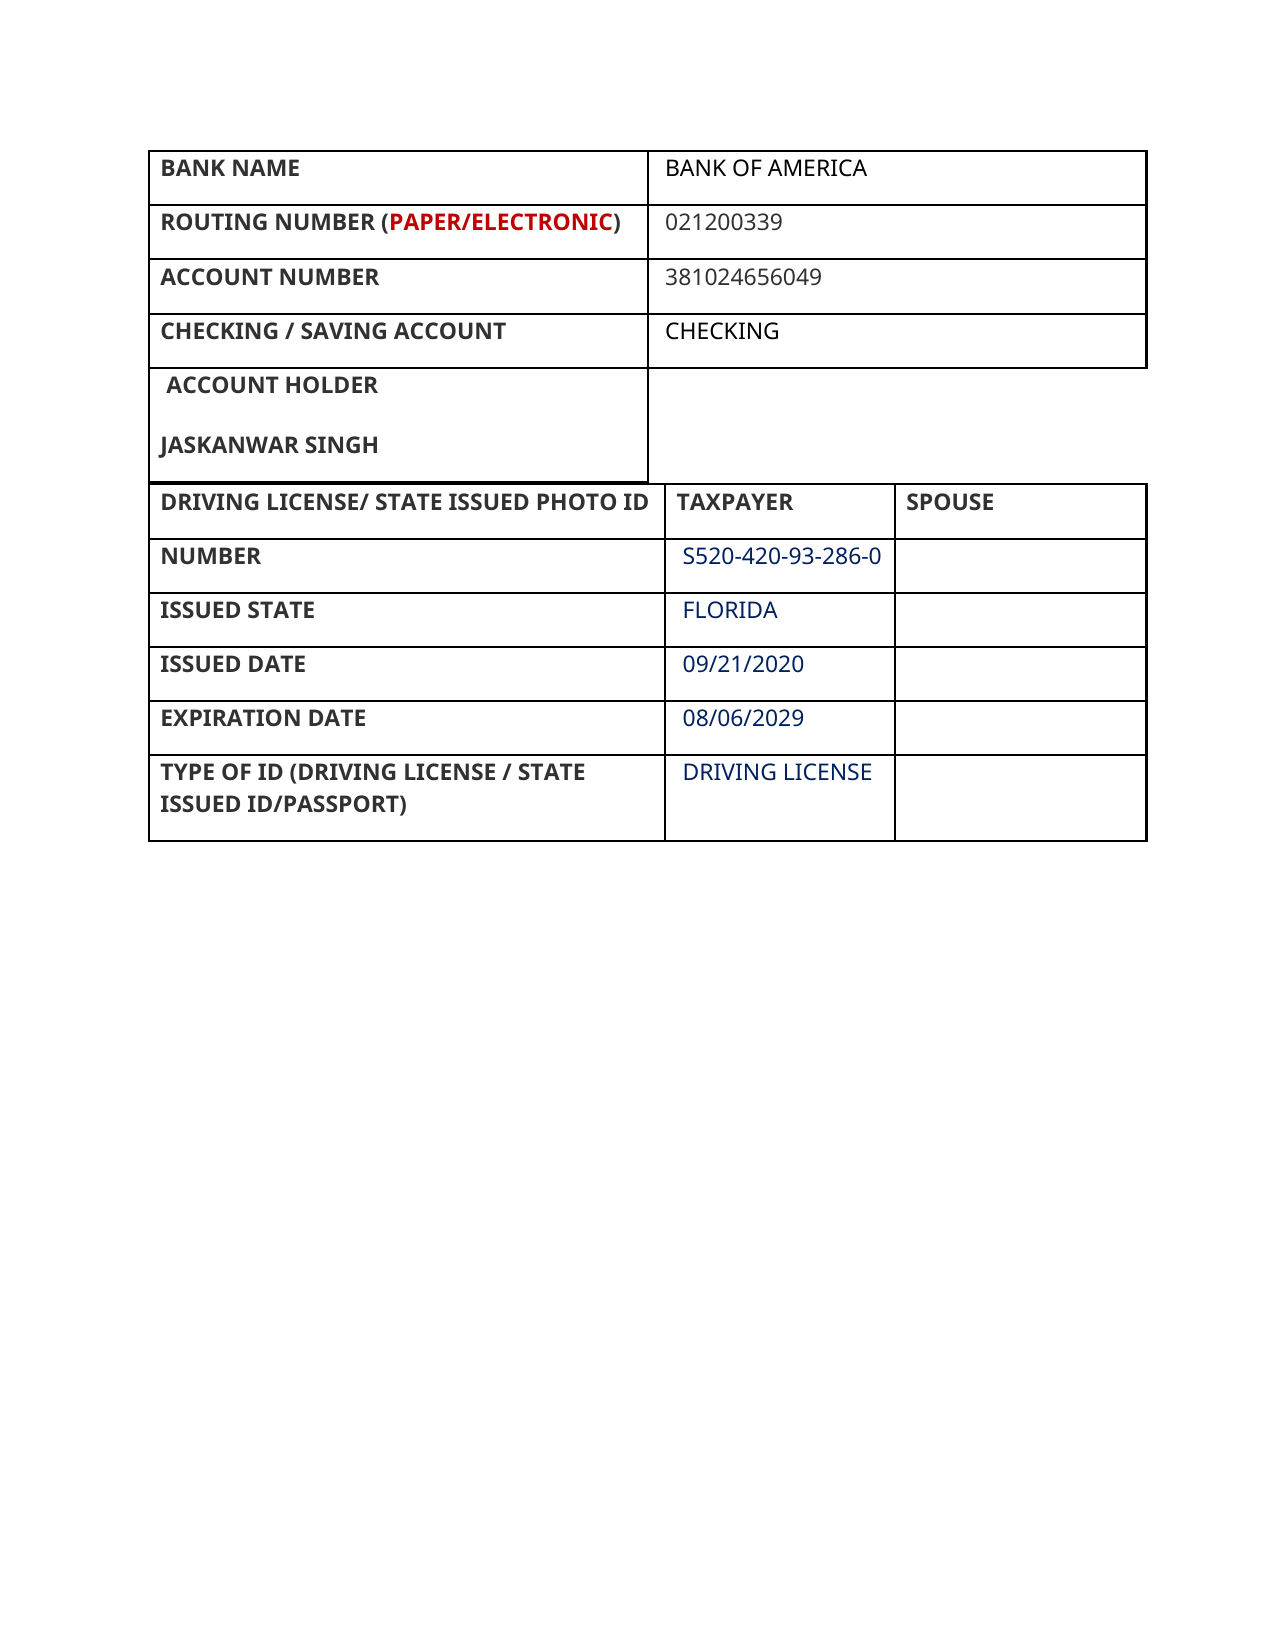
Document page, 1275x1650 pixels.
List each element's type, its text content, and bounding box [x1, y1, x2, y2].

table_header BANK OF AMERICA [649, 152, 1145, 204]
table_cell [896, 756, 1145, 839]
table_cell 381024656049 [649, 260, 1145, 312]
table_header SPOUSE [896, 485, 1145, 537]
table_cell FLORIDA [666, 594, 894, 646]
table_cell [649, 369, 1146, 481]
table_header TAXPAYER [666, 485, 894, 537]
table_cell [896, 702, 1145, 754]
table_cell 021200339 [649, 206, 1145, 258]
table_cell CHECKING / SAVING ACCOUNT [150, 315, 647, 367]
table_cell TYPE OF ID (DRIVING LICENSE / STATE ISSUED ID/PASSPORT) [150, 756, 664, 839]
table_cell 08/06/2029 [666, 702, 894, 754]
table_header BANK NAME [150, 152, 647, 204]
table_cell EXPIRATION DATE [150, 702, 664, 754]
table_cell CHECKING [649, 315, 1145, 367]
table_cell [896, 594, 1145, 646]
table_cell [896, 648, 1145, 700]
table_cell [896, 540, 1145, 592]
table_header DRIVING LICENSE/ STATE ISSUED PHOTO ID [150, 485, 664, 537]
table_cell NUMBER [150, 540, 664, 592]
table_cell DRIVING LICENSE [666, 756, 894, 839]
table_cell S520-420-93-286-0 [666, 540, 894, 592]
table_cell 09/21/2020 [666, 648, 894, 700]
table_cell ACCOUNT HOLDER JASKANWAR SINGH [150, 369, 647, 481]
table_cell ACCOUNT NUMBER [150, 260, 647, 312]
table_cell ISSUED DATE [150, 648, 664, 700]
table_cell ROUTING NUMBER (PAPER/ELECTRONIC) [150, 206, 647, 258]
table_cell ISSUED STATE [150, 594, 664, 646]
